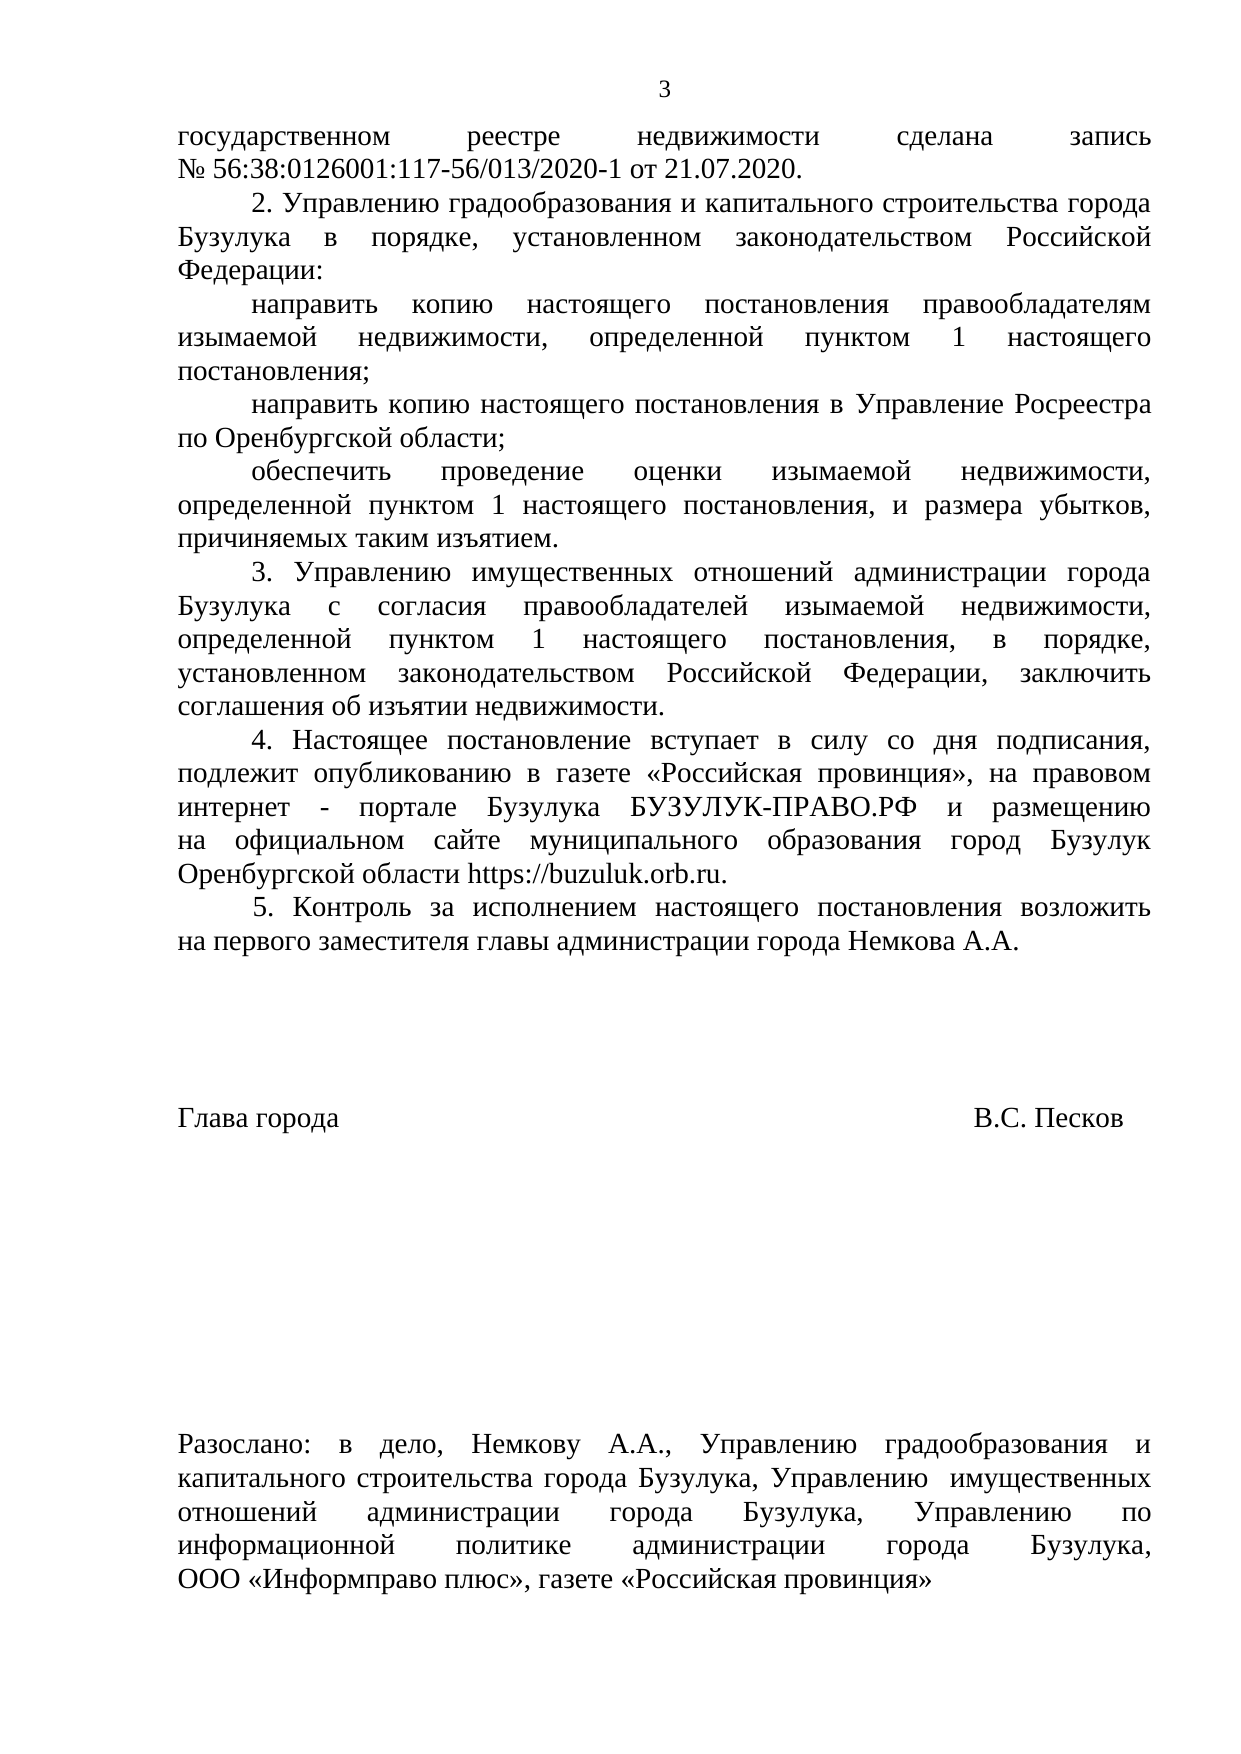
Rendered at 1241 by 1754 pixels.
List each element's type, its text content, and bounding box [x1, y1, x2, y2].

text 3. Управлению имущественных отношений администрации города Бузулука с согласия правообладателей изымаемой недвижимости, определенной пунктом 1 настоящего постановления, в порядке, установленном законодательством Российской Федерации, заключить соглашения об изъятии недвижимости. [177, 554, 1152, 722]
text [177, 118, 1152, 185]
text Глава города В.С. Песков [177, 1100, 1152, 1134]
text направить копию настоящего постановления в Управление Росреестра по Оренбургской области; [177, 386, 1152, 453]
text направить копию настоящего постановления правообладателям изымаемой недвижимости, определенной пунктом 1 настоящего постановления; [177, 286, 1152, 386]
text обеспечить проведение оценки изымаемой недвижимости, определенной пунктом 1 настоящего постановления, и размера убытков, причиняемых таким изъятием. [177, 453, 1152, 554]
text 2. Управлению градообразования и капитального строительства города Бузулука в порядке, установленном законодательством Российской Федерации: [177, 185, 1152, 286]
text 5. Контроль за исполнением настоящего постановления возложить на первого заместителя главы администрации города Немкова А.А. [177, 889, 1152, 957]
text 4. Настоящее постановление вступает в силу со дня подписания, подлежит опубликованию в газете «Российская провинция», на правовом интернет - портале Бузулука БУЗУЛУК-ПРАВО.РФ и размещению на официальном сайте муниципального образования город Бузулук Оренбургской области https://buzuluk.orb.ru. [177, 722, 1152, 889]
text Разослано: в дело, Немкову А.А., Управлению градообразования и капитального строительства города Бузулука, Управлению имущественных отношений администрации города Бузулука, Управлению по информационной политике администрации города Бузулука, ООО «Информправо плюс», газете «Российская провинция» [177, 1427, 1152, 1594]
